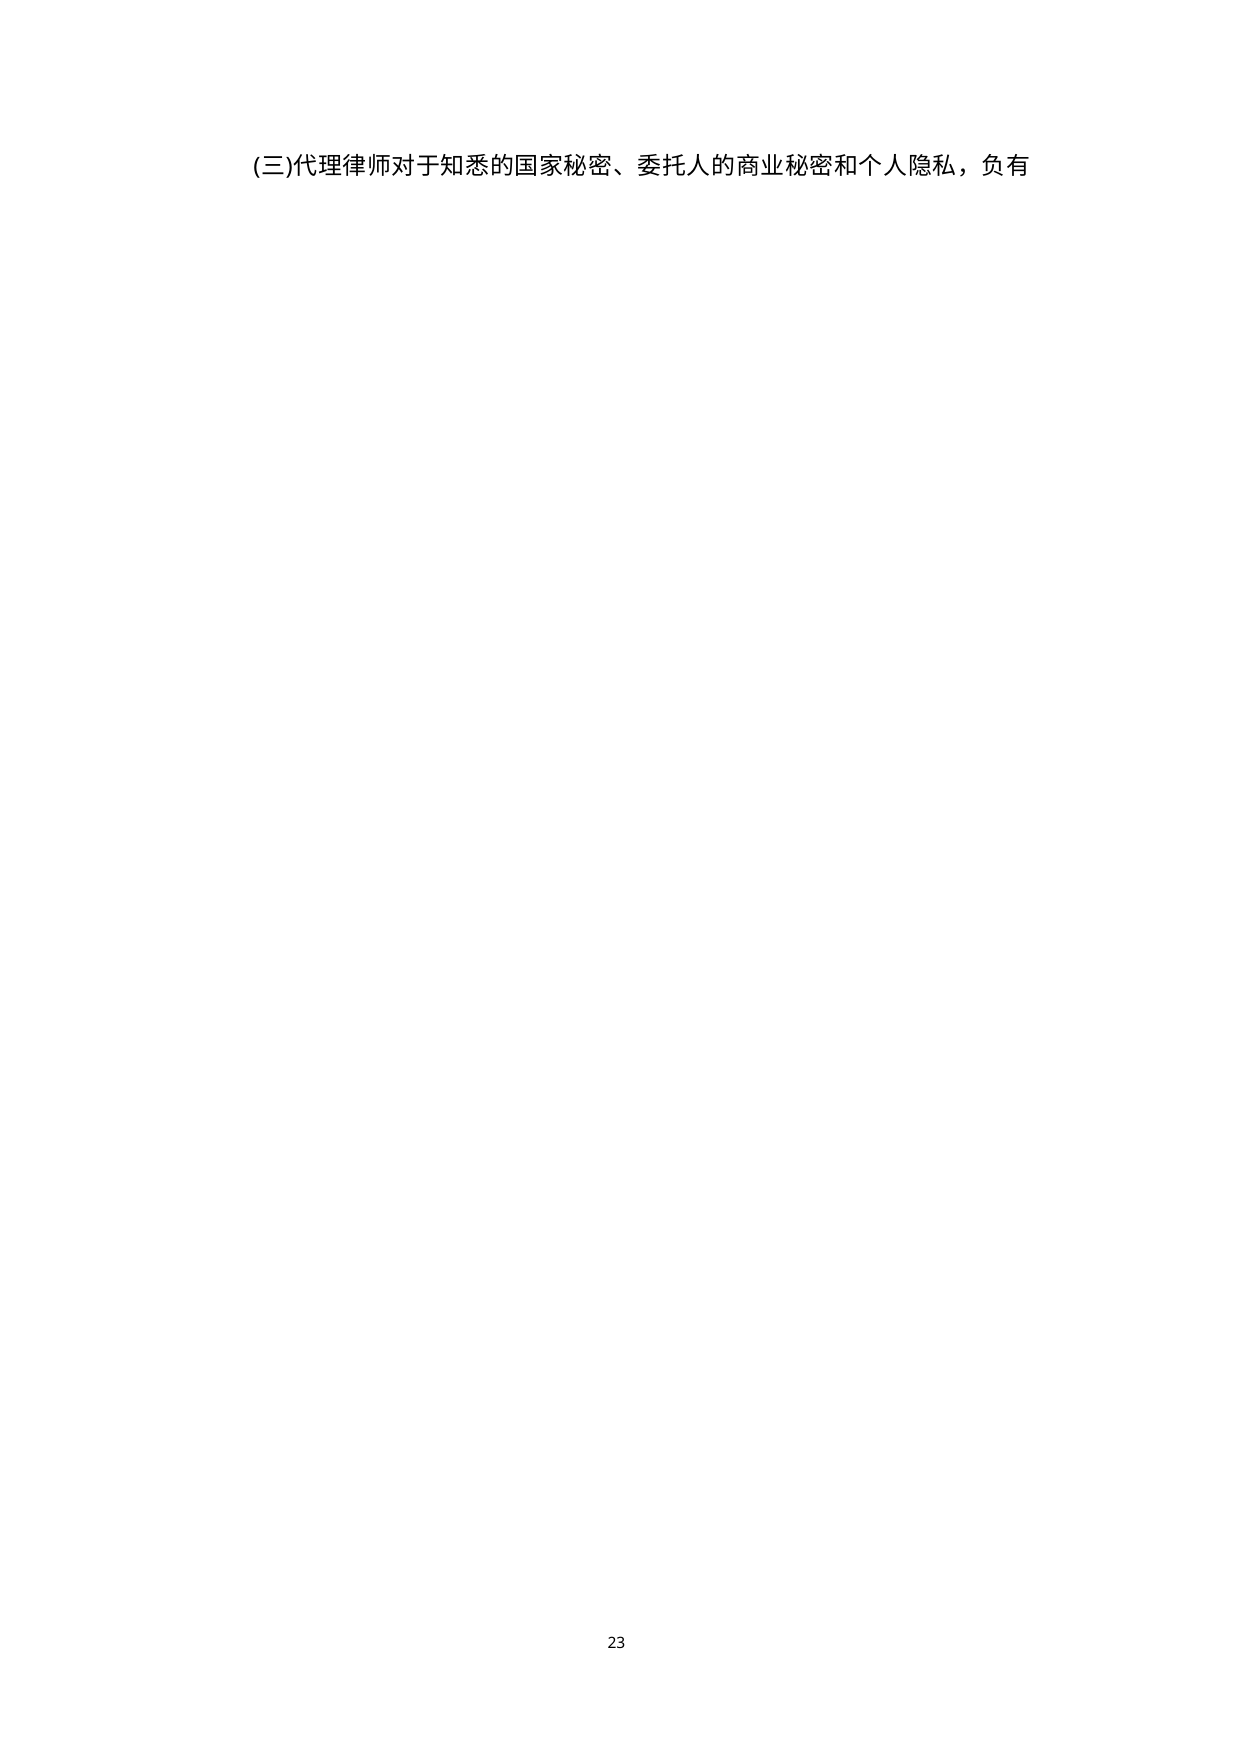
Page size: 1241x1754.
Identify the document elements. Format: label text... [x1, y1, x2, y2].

text (三)代理律师对于知悉的国家秘密、委托人的商业秘密和个人隐私，负有 [253, 149, 1054, 181]
